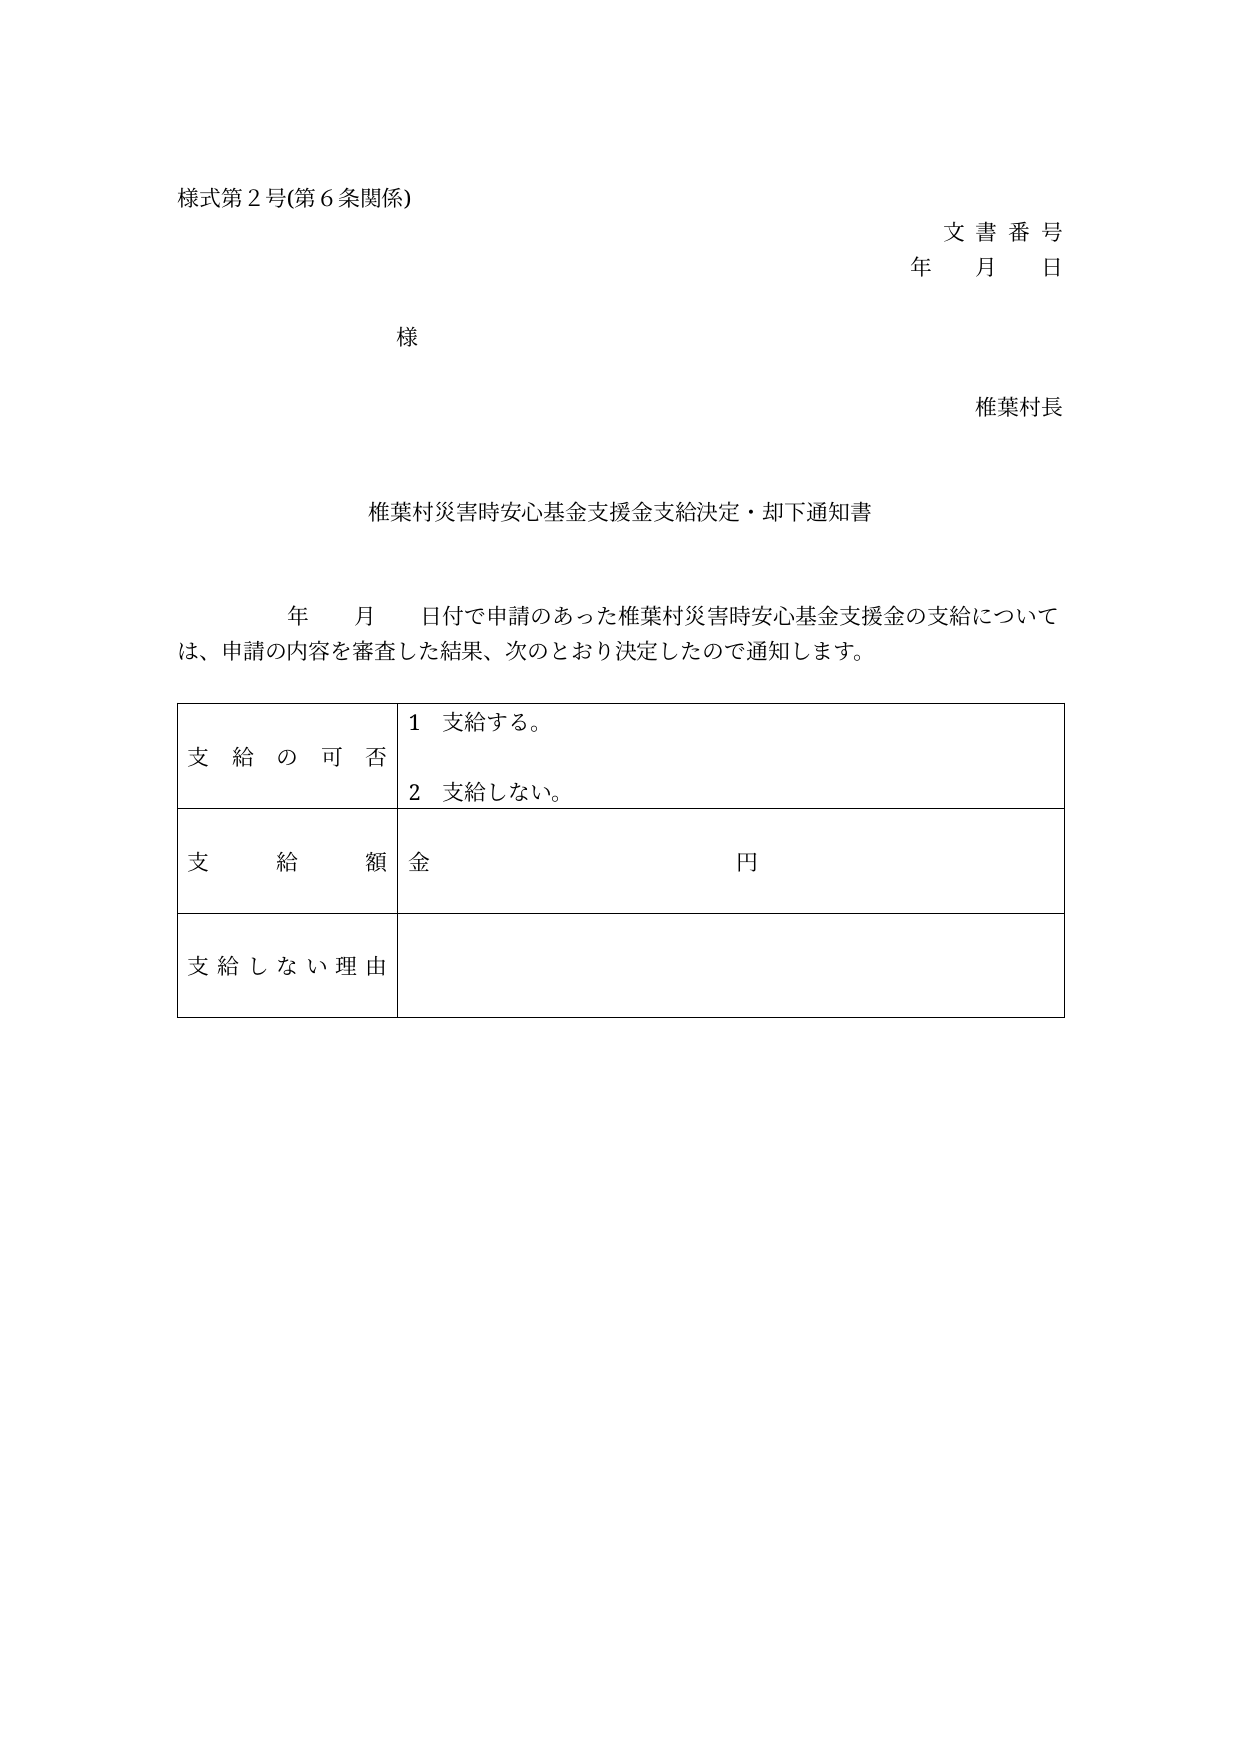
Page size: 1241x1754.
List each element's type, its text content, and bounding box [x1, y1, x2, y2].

text 年 月 日 [177, 249, 1063, 284]
text 年 月 日付で申請のあった椎葉村災害時安心基金支援金の支給については、申請の内容を審査した結果、次のとおり決定したので通知します。 [177, 598, 1063, 668]
text 文書番号 [177, 214, 1063, 249]
table_header 1 支給する。 2 支給しない。 [398, 704, 1064, 808]
table_cell 支給しない理由 [178, 914, 397, 1017]
table_cell [398, 914, 1064, 1017]
table_header 支給の可否 [178, 704, 397, 808]
text 様式第２号(第６条関係) [177, 179, 1063, 214]
table_cell 金 円 [398, 809, 1064, 912]
table_cell 支給額 [178, 809, 397, 912]
text 椎葉村長 [177, 388, 1063, 423]
text 様 [177, 319, 1063, 353]
text 椎葉村災害時安心基金支援金支給決定・却下通知書 [177, 493, 1063, 528]
